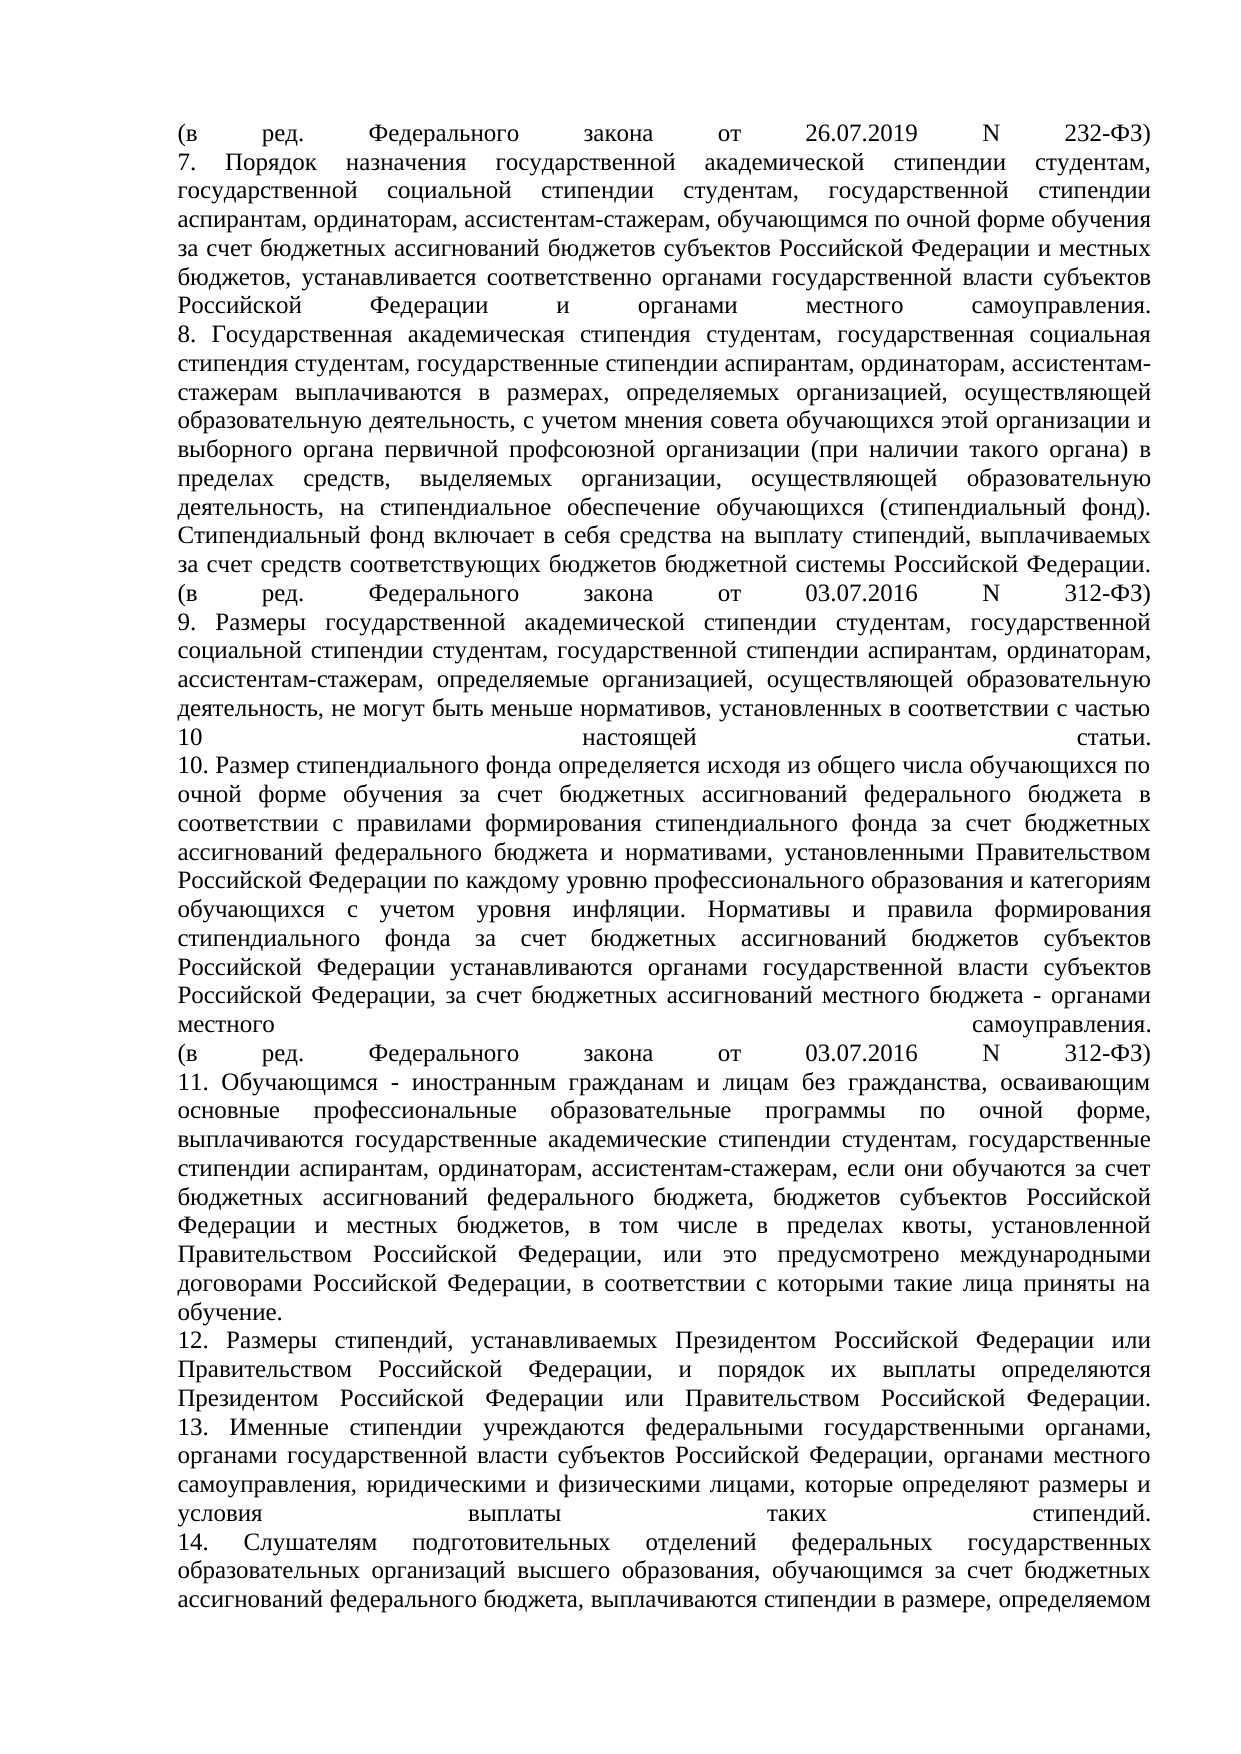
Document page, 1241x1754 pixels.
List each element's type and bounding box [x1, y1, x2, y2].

text [177, 118, 1152, 1613]
